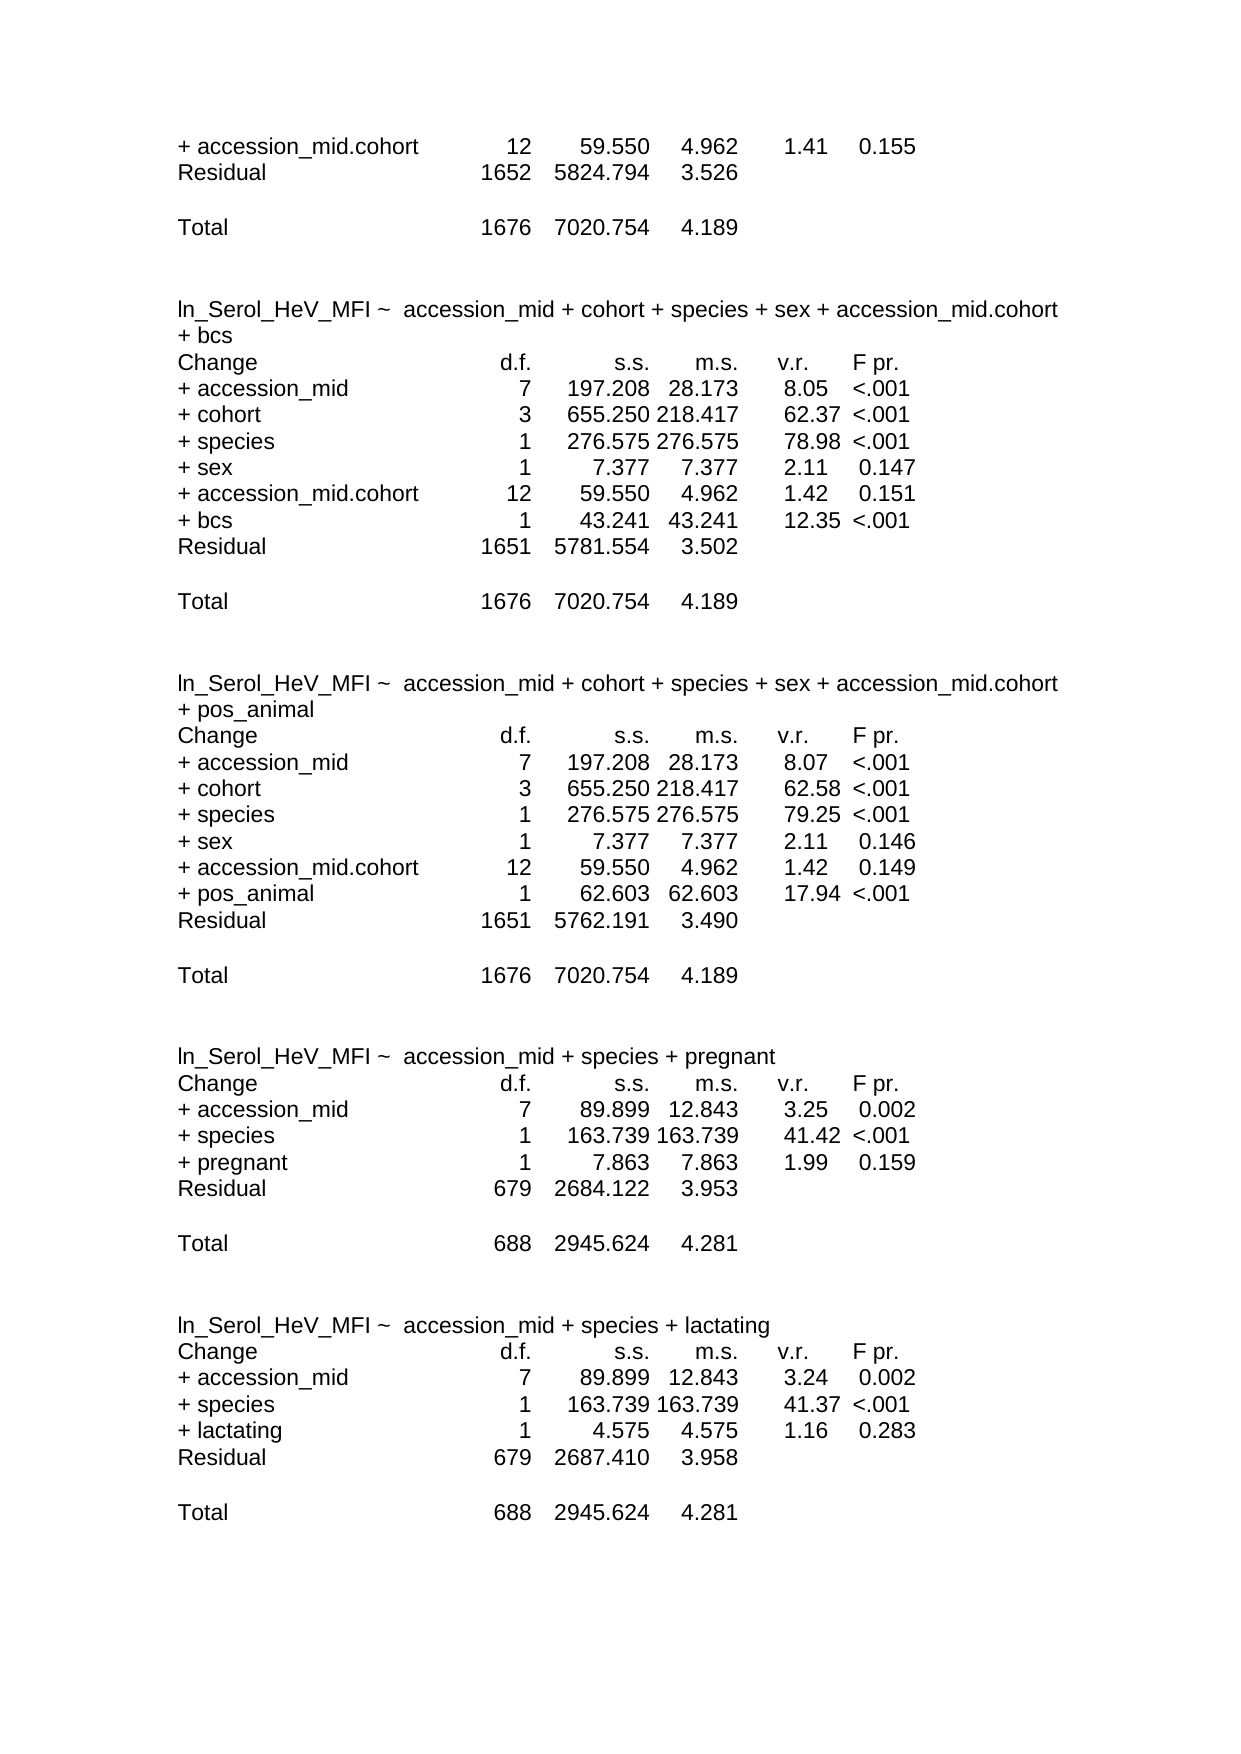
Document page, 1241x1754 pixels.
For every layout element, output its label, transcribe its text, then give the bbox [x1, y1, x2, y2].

text Residual 679 2684.122 3.953 [177, 1175, 1063, 1201]
text + lactating 1 4.575 4.575 1.16 0.283 [177, 1417, 1063, 1443]
text Residual 1651 5762.191 3.490 [177, 907, 1063, 933]
text Change d.f. s.s. m.s. v.r. F pr. [177, 1338, 1063, 1364]
text + accession_mid 7 89.899 12.843 3.25 0.002 [177, 1096, 1063, 1122]
text Residual 679 2687.410 3.958 [177, 1443, 1063, 1470]
text + pregnant 1 7.863 7.863 1.99 0.159 [177, 1149, 1063, 1175]
text Total 1676 7020.754 4.189 [177, 962, 1063, 988]
text Total 1676 7020.754 4.189 [177, 588, 1063, 614]
text + accession_mid.cohort 12 59.550 4.962 1.42 0.149 [177, 854, 1063, 880]
text + species 1 163.739 163.739 41.37 <.001 [177, 1391, 1063, 1417]
text Residual 1652 5824.794 3.526 [177, 159, 1063, 186]
text Change d.f. s.s. m.s. v.r. F pr. [177, 1070, 1063, 1096]
text + accession_mid 7 197.208 28.173 8.05 <.001 [177, 375, 1063, 401]
text ln_Serol_HeV_MFI ~ accession_mid + cohort + species + sex + accession_mid.cohort + bcs [177, 296, 1063, 348]
text Total 1676 7020.754 4.189 [177, 214, 1063, 241]
text ln_Serol_HeV_MFI ~ accession_mid + cohort + species + sex + accession_mid.cohort + pos_animal [177, 669, 1063, 722]
text + accession_mid 7 197.208 28.173 8.07 <.001 [177, 749, 1063, 775]
text + accession_mid.cohort 12 59.550 4.962 1.42 0.151 [177, 480, 1063, 507]
text + cohort 3 655.250 218.417 62.37 <.001 [177, 401, 1063, 428]
text + sex 1 7.377 7.377 2.11 0.147 [177, 454, 1063, 480]
text + accession_mid.cohort 12 59.550 4.962 1.41 0.155 [177, 133, 1063, 159]
text Change d.f. s.s. m.s. v.r. F pr. [177, 348, 1063, 375]
text + cohort 3 655.250 218.417 62.58 <.001 [177, 775, 1063, 801]
text + species 1 163.739 163.739 41.42 <.001 [177, 1122, 1063, 1149]
text Total 688 2945.624 4.281 [177, 1498, 1063, 1525]
text Change d.f. s.s. m.s. v.r. F pr. [177, 722, 1063, 749]
text ln_Serol_HeV_MFI ~ accession_mid + species + pregnant [177, 1043, 1063, 1070]
text Residual 1651 5781.554 3.502 [177, 533, 1063, 559]
text + species 1 276.575 276.575 78.98 <.001 [177, 428, 1063, 454]
text + pos_animal 1 62.603 62.603 17.94 <.001 [177, 880, 1063, 907]
text + species 1 276.575 276.575 79.25 <.001 [177, 801, 1063, 828]
text Total 688 2945.624 4.281 [177, 1230, 1063, 1257]
text + sex 1 7.377 7.377 2.11 0.146 [177, 828, 1063, 854]
text + bcs 1 43.241 43.241 12.35 <.001 [177, 507, 1063, 533]
text ln_Serol_HeV_MFI ~ accession_mid + species + lactating [177, 1312, 1063, 1338]
text + accession_mid 7 89.899 12.843 3.24 0.002 [177, 1364, 1063, 1391]
